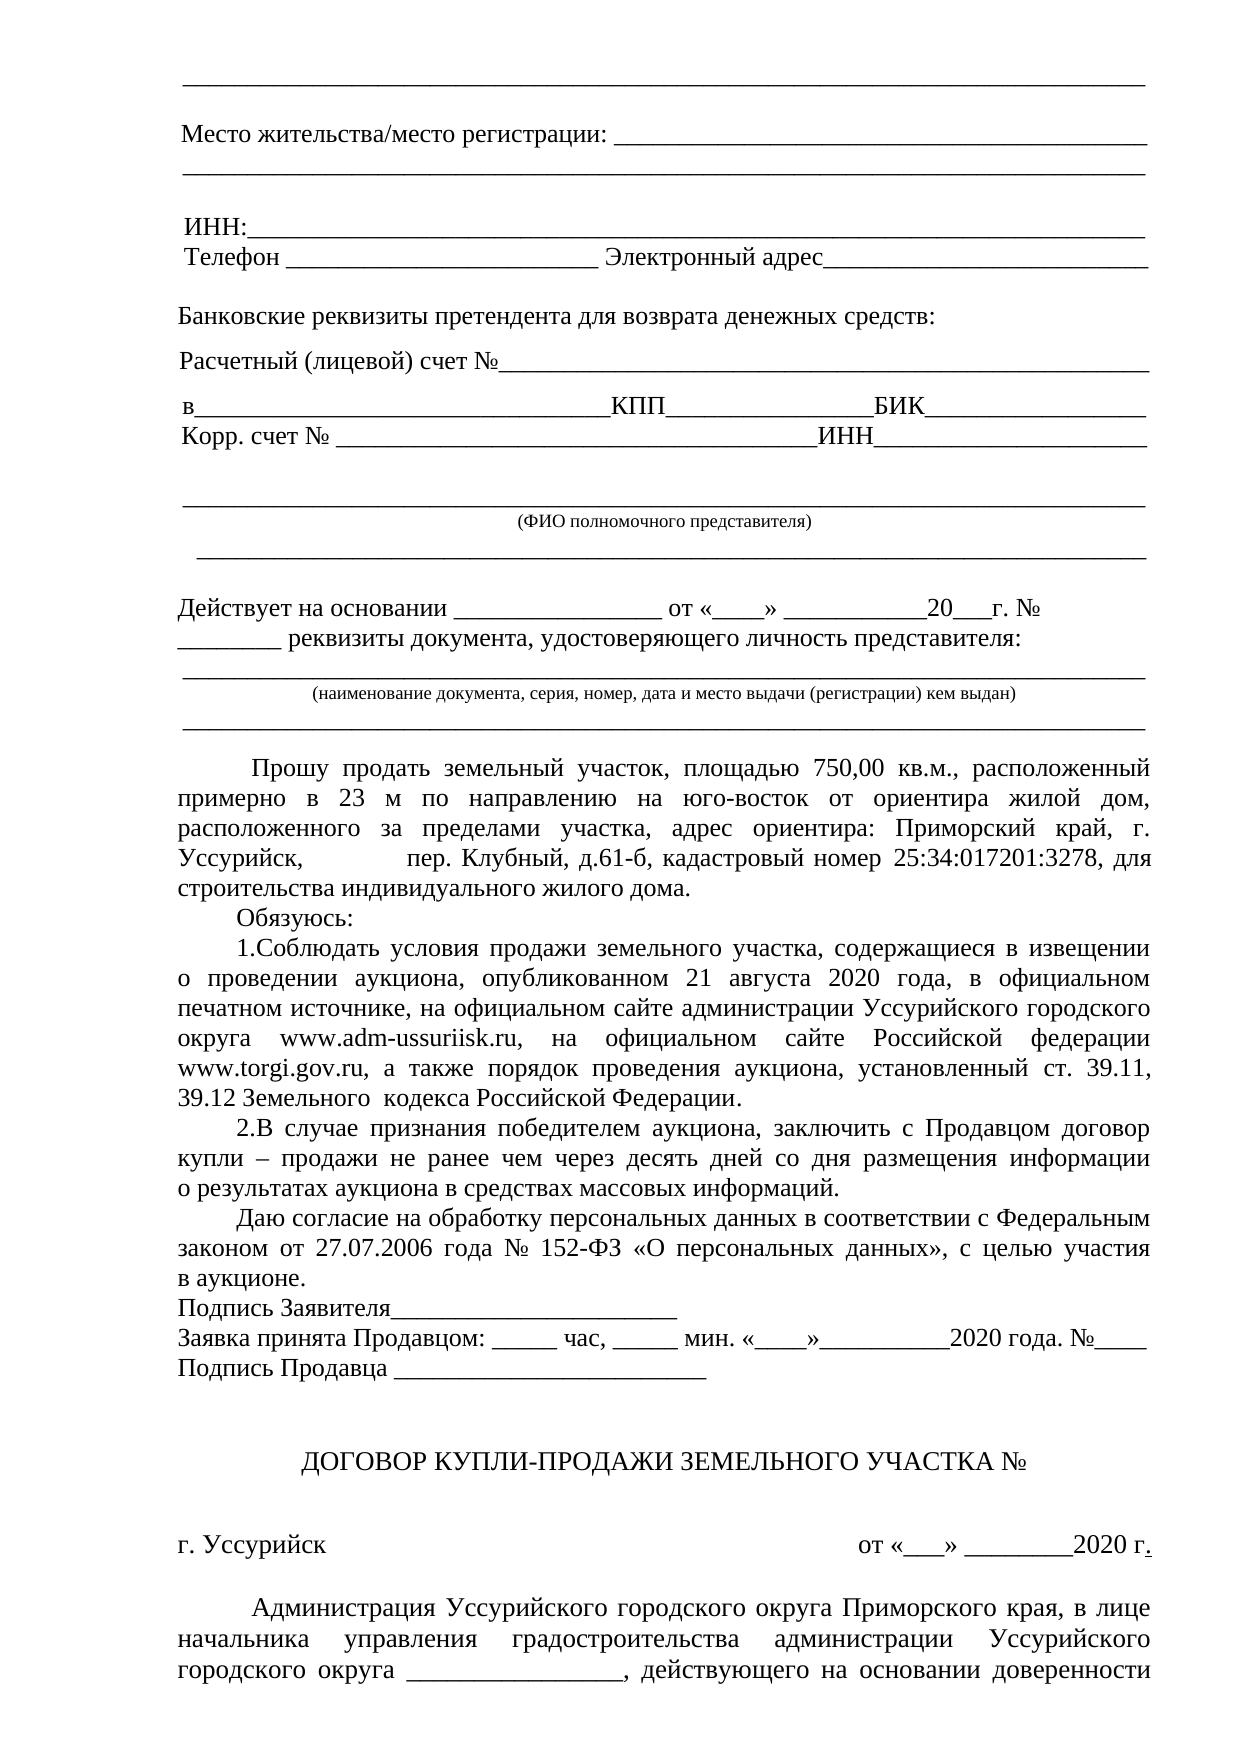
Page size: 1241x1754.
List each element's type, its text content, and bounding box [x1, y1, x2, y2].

text ДОГОВОР КУПЛИ-ПРОДАЖИ ЗЕМЕЛЬНОГО УЧАСТКА № [177, 1445, 1152, 1476]
text 1.Соблюдать условия продажи земельного участка, содержащиеся в извещении о проведении аукциона, опубликованном 21 августа 2020 года, в официальном печатном источнике, на официальном сайте администрации Уссурийского городского округа www.adm-ussuriisk.ru, на официальном сайте Российской федерации www.torgi.gov.ru, а также порядок проведения аукциона, установленный ст. 39.11, 39.12 Земельного кодекса Российской Федерации. [177, 932, 1152, 1112]
text Действует на основании ________________ от «____» ___________20___г. № ________ реквизиты документа, удостоверяющего личность представителя: [177, 592, 1152, 652]
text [177, 1591, 1152, 1684]
text _________________________________________________________________________ [177, 532, 1167, 562]
text __________________________________________________________________________ [177, 652, 1152, 682]
text Расчетный (лицевой) счет №__________________________________________________ [177, 345, 1152, 375]
text __________________________________________________________________________ [177, 148, 1152, 178]
text Подпись Заявителя______________________ [177, 1292, 1152, 1322]
text Подпись Продавца ________________________ [177, 1352, 1152, 1382]
text __________________________________________________________________________ [177, 703, 1152, 733]
table_header г. Уссурийск [166, 1498, 662, 1560]
text ИНН:_____________________________________________________________________ [177, 211, 1152, 241]
text Банковские реквизиты претендента для возврата денежных средств: [177, 300, 1152, 330]
text Место жительства/место регистрации: _________________________________________ [177, 118, 1152, 148]
text Заявка принята Продавцом: _____ час, _____ мин. «____»__________2020 года. №____ [177, 1322, 1152, 1352]
text (ФИО полномочного представителя) [177, 510, 1152, 532]
text Телефон ________________________ Электронный адрес_________________________ [177, 241, 1152, 271]
table_header от «___» ________2020 г. [663, 1498, 1163, 1560]
text Обязуюсь: [177, 902, 1152, 932]
text 2.В случае признания победителем аукциона, заключить с Продавцом договор купли – продажи не ранее чем через десять дней со дня размещения информации о результатах аукциона в средствах массовых информаций. [177, 1112, 1152, 1202]
text (наименование документа, серия, номер, дата и место выдачи (регистрации) кем выдан) [177, 682, 1152, 703]
text Прошу продать земельный участок, площадью 750,00 кв.м., расположенный примерно в 23 м по направлению на юго-восток от ориентира жилой дом, расположенного за пределами участка, адрес ориентира: Приморский край, г. Уссурийск, пер. Клубный, д.61-б, кадастровый номер 25:34:017201:3278, для строительства индивидуального жилого дома. [177, 752, 1152, 902]
text __________________________________________________________________________ [177, 480, 1152, 510]
text __________________________________________________________________________ [177, 59, 1152, 89]
text Корр. счет № _____________________________________ИНН_____________________ [177, 420, 1152, 450]
text Даю согласие на обработку персональных данных в соответствии с Федеральным законом от 27.07.2006 года № 152-ФЗ «О персональных данных», с целью участия в аукционе. [177, 1202, 1152, 1292]
text в________________________________КПП________________БИК_________________ [177, 390, 1152, 420]
